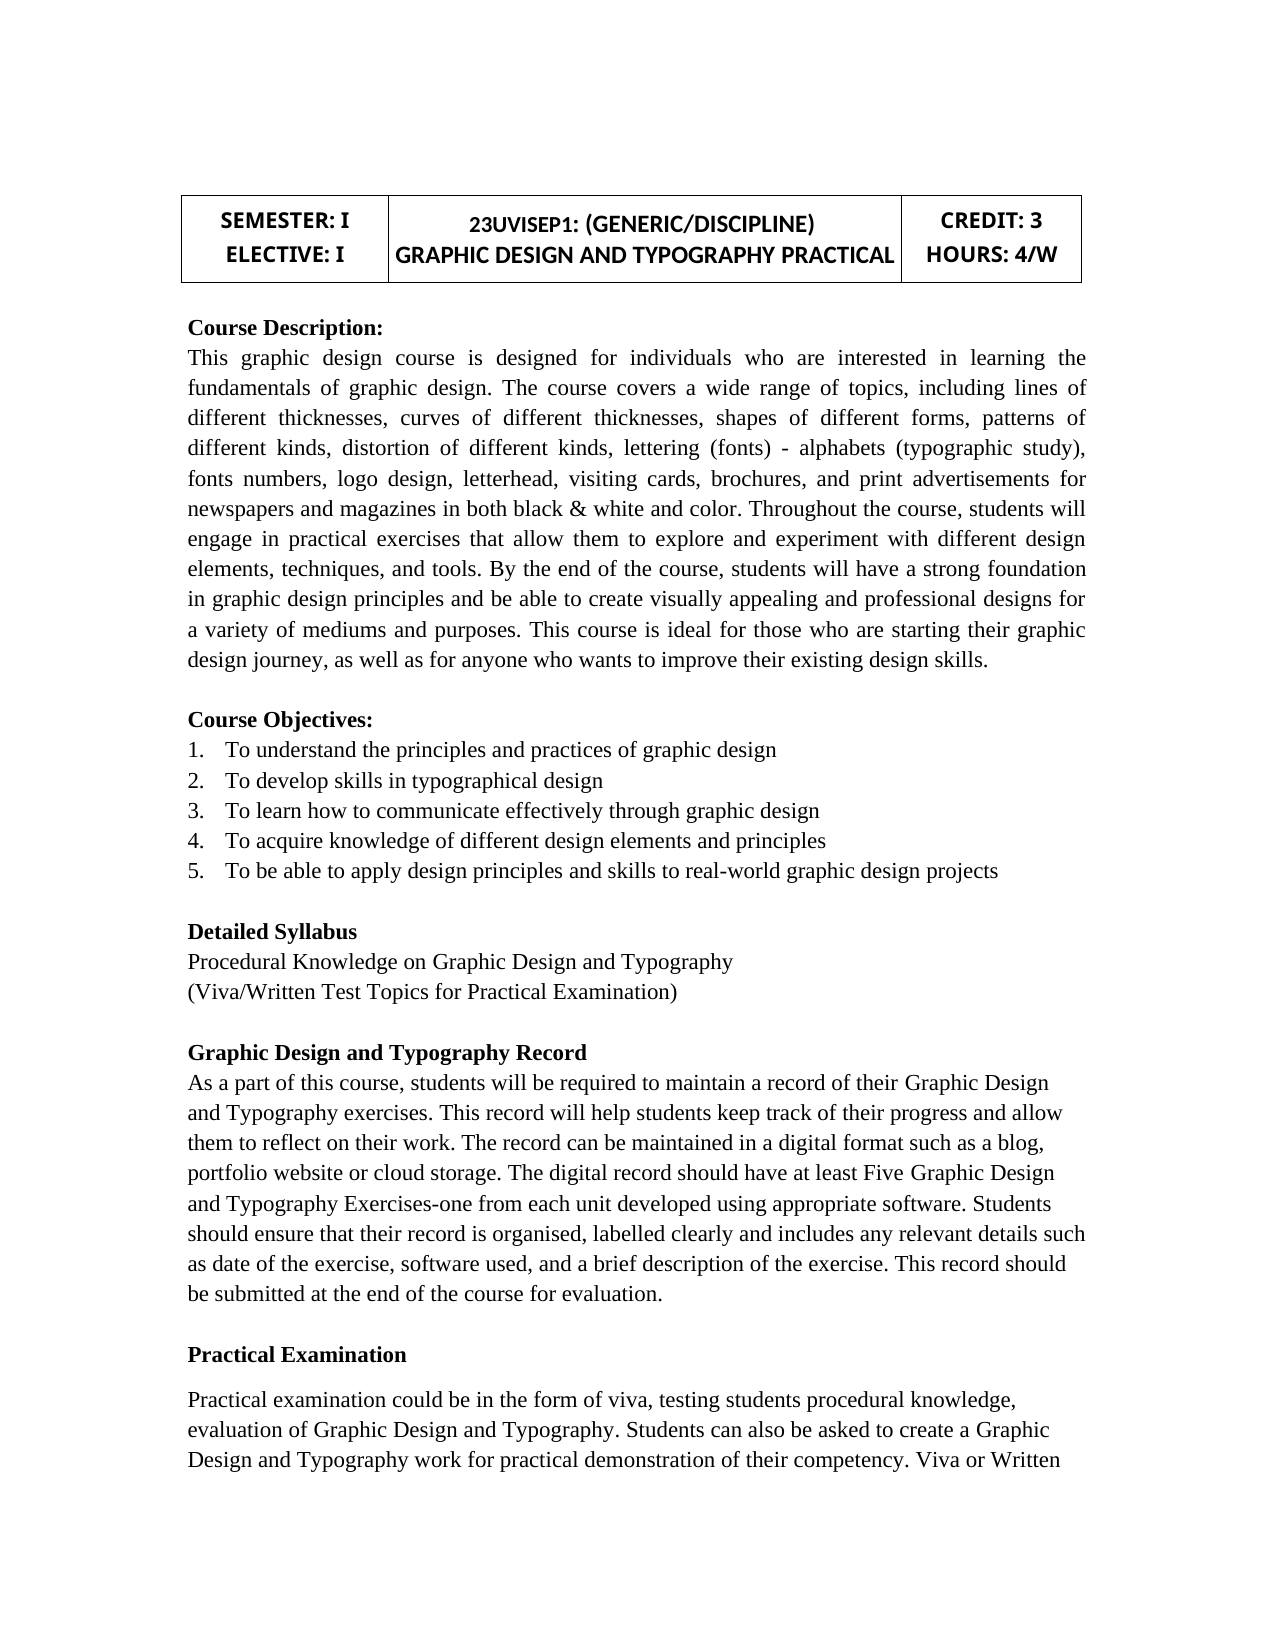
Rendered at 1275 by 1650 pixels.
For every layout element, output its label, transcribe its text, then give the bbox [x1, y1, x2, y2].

list To acquire knowledge of different design elements and principles [187, 827, 1088, 853]
text Procedural Knowledge on Graphic Design and Typography [187, 948, 1088, 974]
list To understand the principles and practices of graphic design [187, 736, 1088, 763]
text Course Objectives: [187, 706, 1088, 733]
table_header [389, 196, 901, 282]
text Practical Examination [187, 1341, 1088, 1367]
list To be able to apply design principles and skills to real-world graphic design projects [187, 857, 1088, 884]
text As a part of this course, students will be required to maintain a record of their Graphic Design and Typography exercises. This record will help students keep track of their progress and allow them to reflect on their work. The record can be maintained in a digital format such as a blog, portfolio website or cloud storage. The digital record should have at least Five Graphic Design and Typography Exercises-one from each unit developed using appropriate software. Students should ensure that their record is organised, labelled clearly and includes any relevant details such as date of the exercise, software used, and a brief description of the exercise. This record should be submitted at the end of the course for evaluation. [187, 1069, 1088, 1307]
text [187, 1386, 1088, 1472]
text Graphic Design and Typography Record [187, 1038, 1088, 1065]
text This graphic design course is designed for individuals who are interested in learning the fundamentals of graphic design. The course covers a wide range of topics, including lines of different thicknesses, curves of different thicknesses, shapes of different forms, patterns of different kinds, distortion of different kinds, lettering (fonts) - alphabets (typographic study), fonts numbers, logo design, letterhead, visiting cards, brochures, and print advertisements for newspapers and magazines in both black & white and color. Throughout the course, students will engage in practical exercises that allow them to explore and experiment with different design elements, techniques, and tools. By the end of the course, students will have a strong foundation in graphic design principles and be able to create visually appealing and professional designs for a variety of mediums and purposes. This course is ideal for those who are starting their graphic design journey, as well as for anyone who wants to improve their existing design skills. [187, 344, 1088, 672]
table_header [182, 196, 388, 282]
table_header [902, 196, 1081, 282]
text (Viva/Written Test Topics for Practical Examination) [187, 978, 1088, 1004]
list To learn how to communicate effectively through graphic design [187, 797, 1088, 823]
text Detailed Syllabus [187, 918, 1088, 944]
list To develop skills in typographical design [187, 767, 1088, 793]
text Course Description: [187, 313, 1088, 340]
